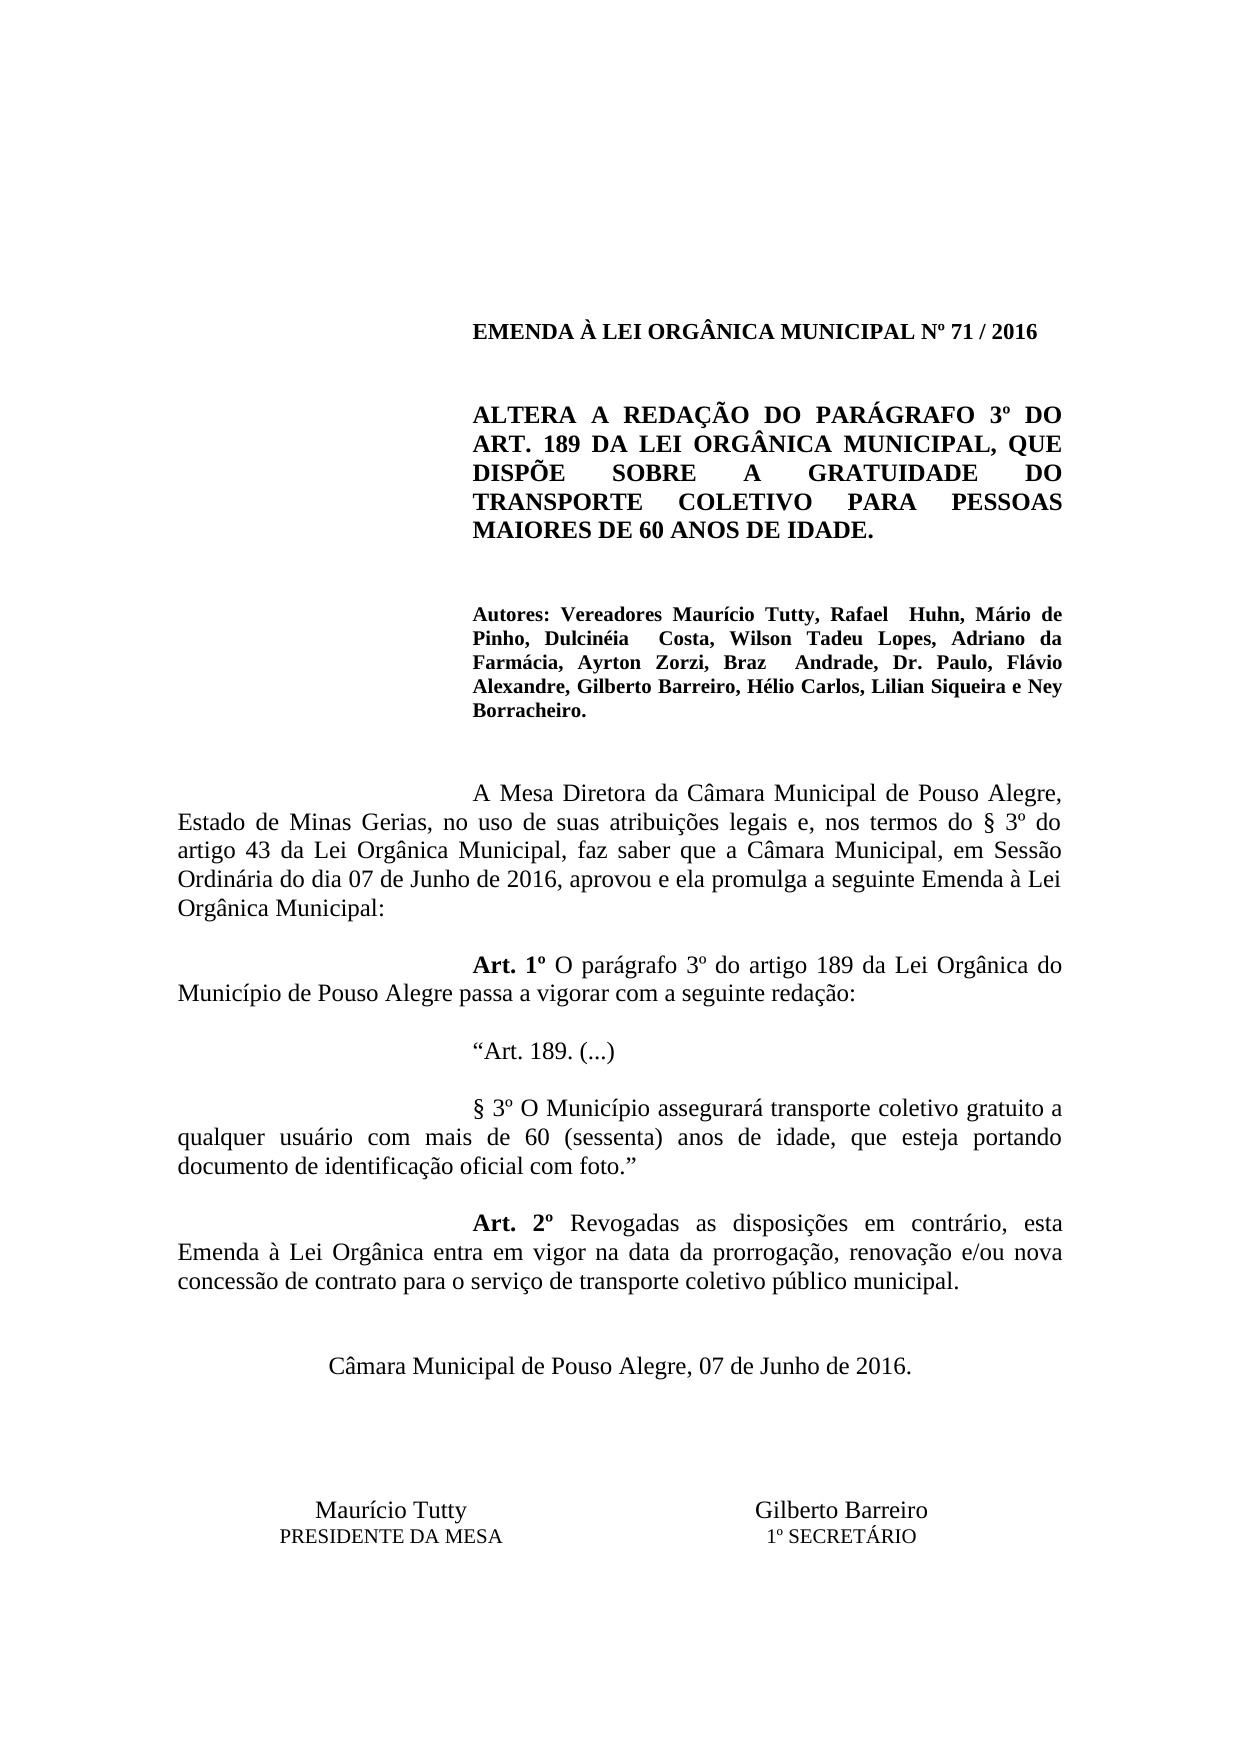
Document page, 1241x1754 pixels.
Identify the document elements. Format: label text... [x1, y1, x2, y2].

text ALTERA A REDAÇÃO DO PARÁGRAFO 3º DO ART. 189 DA LEI ORGÂNICA MUNICIPAL, QUE DISPÕE SOBRE A GRATUIDADE DO TRANSPORTE COLETIVO PARA PESSOAS MAIORES DE 60 ANOS DE IDADE. [472, 400, 1063, 544]
text “Art. 189. (...) [177, 1036, 1063, 1065]
table_cell 1º SECRETÁRIO [616, 1524, 1066, 1548]
text Autores: Vereadores Maurício Tutty, Rafael Huhn, Mário de Pinho, Dulcinéia Costa, Wilson Tadeu Lopes, Adriano da Farmácia, Ayrton Zorzi, Braz Andrade, Dr. Paulo, Flávio Alexandre, Gilberto Barreiro, Hélio Carlos, Lilian Siqueira e Ney Borracheiro. [472, 602, 1063, 722]
text EMENDA À LEI ORGÂNICA MUNICIPAL Nº 71 / 2016 [472, 318, 1063, 344]
text A Mesa Diretora da Câmara Municipal de Pouso Alegre, Estado de Minas Gerias, no uso de suas atribuições legais e, nos termos do § 3º do artigo 43 da Lei Orgânica Municipal, faz saber que a Câmara Municipal, em Sessão Ordinária do dia 07 de Junho de 2016, aprovou e ela promulga a seguinte Emenda à Lei Orgânica Municipal: [177, 778, 1063, 922]
table_header Gilberto Barreiro [616, 1495, 1066, 1524]
text Câmara Municipal de Pouso Alegre, 07 de Junho de 2016. [177, 1351, 1063, 1380]
text Art. 1º O parágrafo 3º do artigo 189 da Lei Orgânica do Município de Pouso Alegre passa a vigorar com a seguinte redação: [177, 950, 1063, 1007]
table_cell PRESIDENTE DA MESA [166, 1524, 616, 1548]
table_header Maurício Tutty [166, 1495, 616, 1524]
text § 3º O Município assegurará transporte coletivo gratuito a qualquer usuário com mais de 60 (sessenta) anos de idade, que esteja portando documento de identificação oficial com foto.” [177, 1093, 1063, 1180]
text Art. 2º Revogadas as disposições em contrário, esta Emenda à Lei Orgânica entra em vigor na data da prorrogação, renovação e/ou nova concessão de contrato para o serviço de transporte coletivo público municipal. [177, 1208, 1063, 1295]
